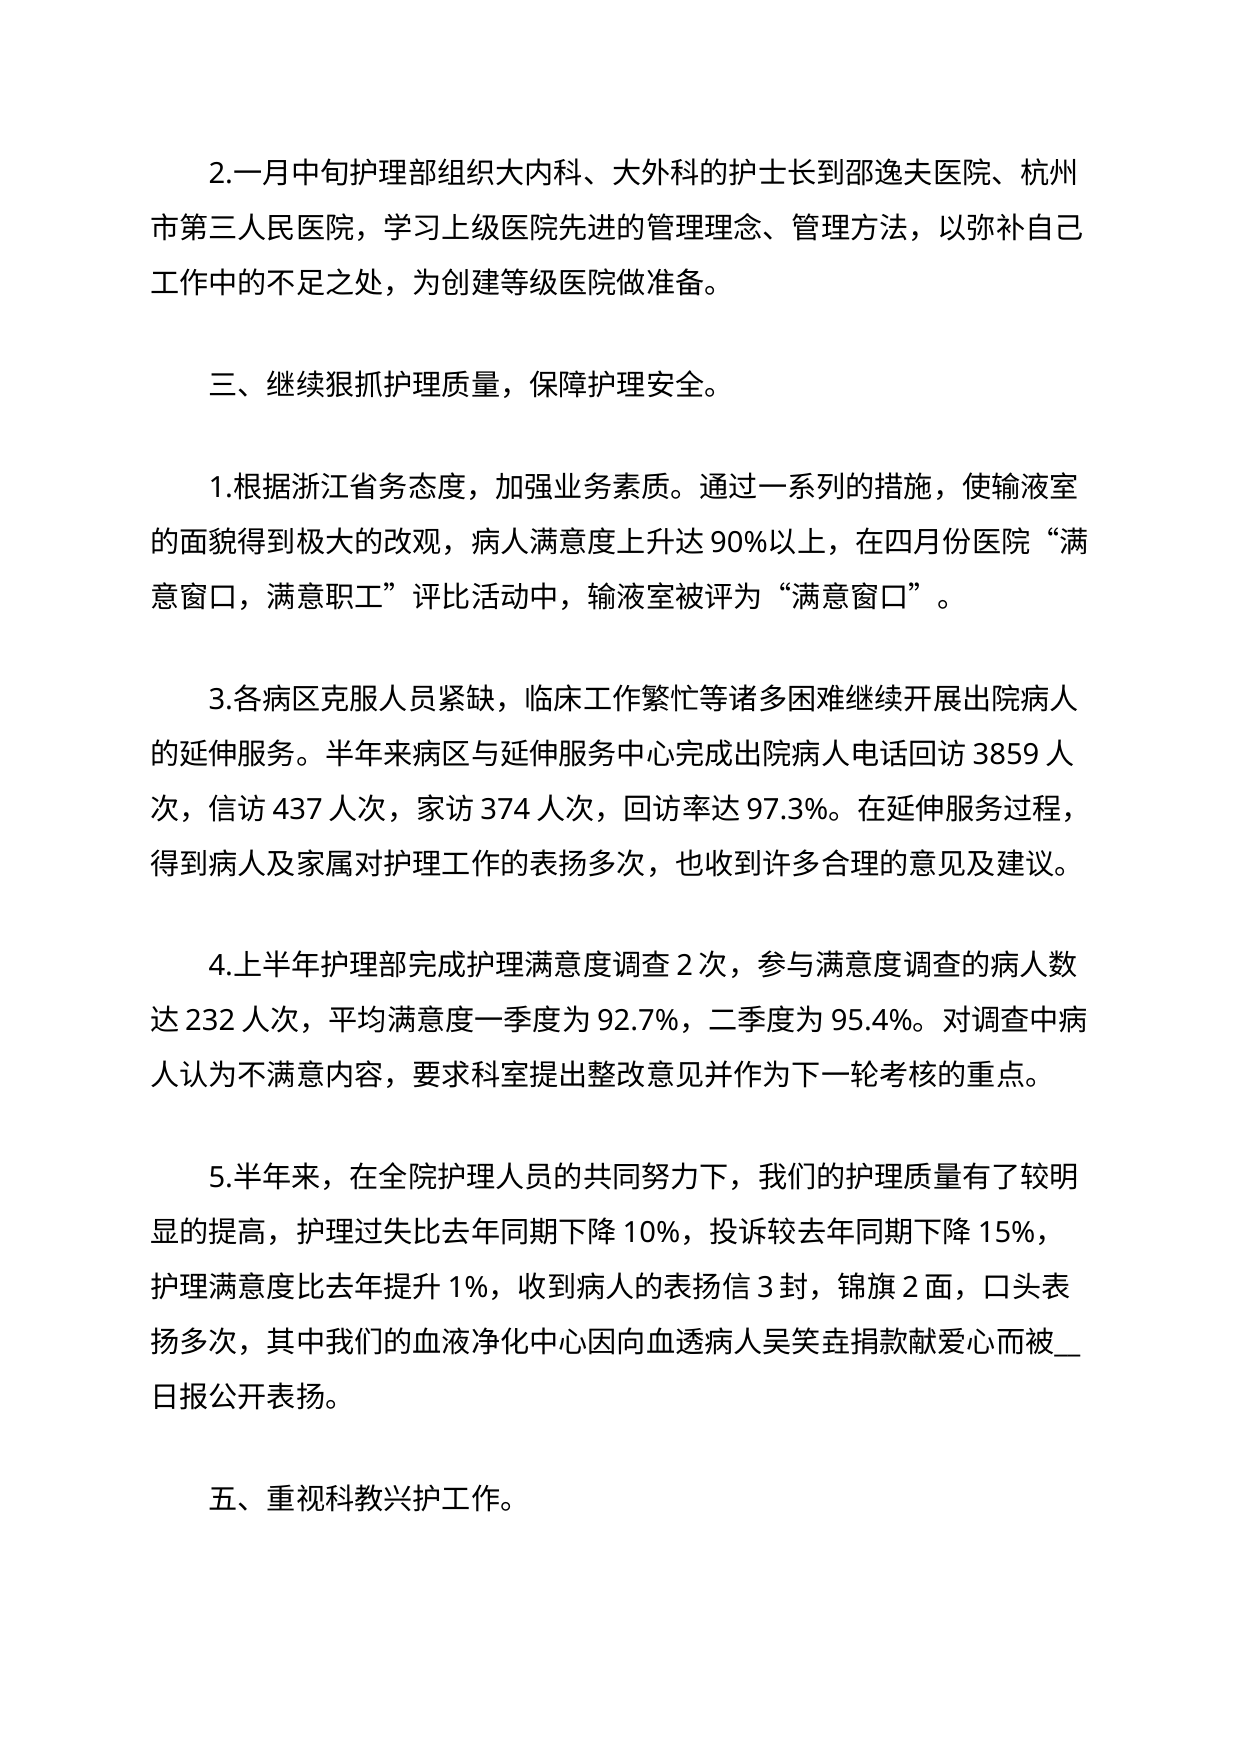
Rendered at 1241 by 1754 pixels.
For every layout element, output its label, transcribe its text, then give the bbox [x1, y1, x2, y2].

text 1.根据浙江省务态度，加强业务素质。通过一系列的措施，使输液室的面貌得到极大的改观，病人满意度上升达90%以上，在四月份医院“满意窗口，满意职工”评比活动中，输液室被评为“满意窗口”。 [150, 463, 1090, 616]
text 3.各病区克服人员紧缺，临床工作繁忙等诸多困难继续开展出院病人的延伸服务。半年来病区与延伸服务中心完成出院病人电话回访3859人次，信访437人次，家访374人次，回访率达97.3%。在延伸服务过程，得到病人及家属对护理工作的表扬多次，也收到许多合理的意见及建议。 [150, 675, 1090, 882]
text 5.半年来，在全院护理人员的共同努力下，我们的护理质量有了较明显的提高，护理过失比去年同期下降10%，投诉较去年同期下降15%，护理满意度比去年提升1%，收到病人的表扬信3封，锦旗2面，口头表扬多次，其中我们的血液净化中心因向血透病人吴笑垚捐款献爱心而被__日报公开表扬。 [150, 1154, 1090, 1416]
text 2.一月中旬护理部组织大内科、大外科的护士长到邵逸夫医院、杭州市第三人民医院，学习上级医院先进的管理理念、管理方法，以弥补自己工作中的不足之处，为创建等级医院做准备。 [150, 150, 1090, 302]
text 五、重视科教兴护工作。 [150, 1476, 1090, 1518]
text 三、继续狠抓护理质量，保障护理安全。 [150, 362, 1090, 404]
text 4.上半年护理部完成护理满意度调查2次，参与满意度调查的病人数达232人次，平均满意度一季度为92.7%，二季度为95.4%。对调查中病人认为不满意内容，要求科室提出整改意见并作为下一轮考核的重点。 [150, 942, 1090, 1094]
